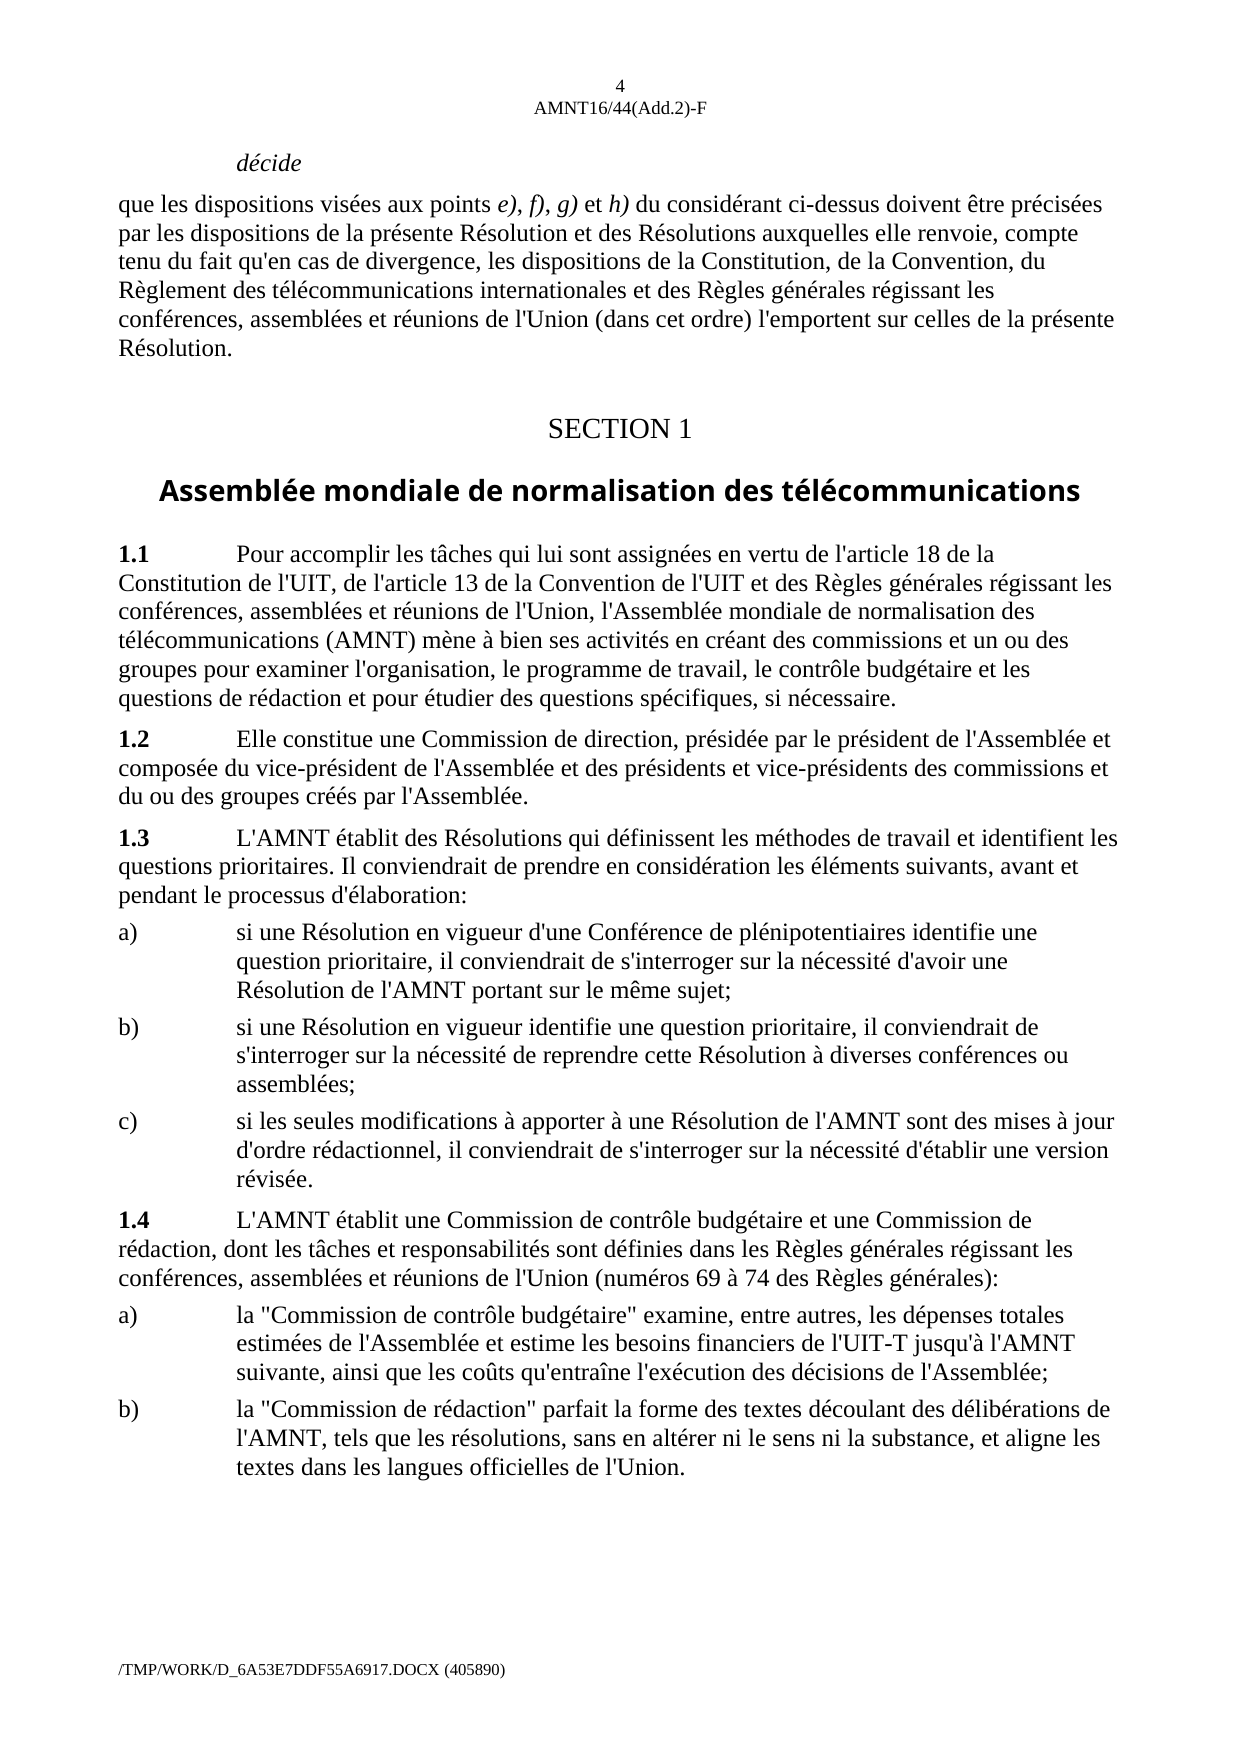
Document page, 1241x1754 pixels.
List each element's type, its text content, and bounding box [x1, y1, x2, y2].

text 1.4 L'AMNT établit une Commission de contrôle budgétaire et une Commission de rédaction, dont les tâches et responsabilités sont définies dans les Règles générales régissant les conférences, assemblées et réunions de l'Union (numéros 69 à 74 des Règles générales): [118, 1205, 1122, 1291]
text 1.1 Pour accomplir les tâches qui lui sont assignées en vertu de l'article 18 de la Constitution de l'UIT, de l'article 13 de la Convention de l'UIT et des Règles générales régissant les conférences, assemblées et réunions de l'Union, l'Assemblée mondiale de normalisation des télécommunications (AMNT) mène à bien ses activités en créant des commissions et un ou des groupes pour examiner l'organisation, le programme de travail, le contrôle budgétaire et les questions de rédaction et pour étudier des questions spécifiques, si nécessaire. [118, 539, 1122, 711]
text 1.3 L'AMNT établit des Résolutions qui définissent les méthodes de travail et identifient les questions prioritaires. Il conviendrait de prendre en considération les éléments suivants, avant et pendant le processus d'élaboration: [118, 823, 1122, 909]
text SECTION 1 [118, 411, 1122, 445]
text a) si une Résolution en vigueur d'une Conférence de plénipotentiaires identifie une question prioritaire, il conviendrait de s'interroger sur la nécessité d'avoir une Résolution de l'AMNT portant sur le même sujet; [118, 917, 1122, 1003]
text b) la "Commission de rédaction" parfait la forme des textes découlant des délibérations de l'AMNT, tels que les résolutions, sans en altérer ni le sens ni la substance, et aligne les textes dans les langues officielles de l'Union. [118, 1394, 1122, 1481]
text 1.2 Elle constitue une Commission de direction, présidée par le président de l'Assemblée et composée du vice-président de l'Assemblée et des présidents et vice-présidents des commissions et du ou des groupes créés par l'Assemblée. [118, 724, 1122, 810]
text b) si une Résolution en vigueur identifie une question prioritaire, il conviendrait de s'interroger sur la nécessité de reprendre cette Résolution à diverses conférences ou assemblées; [118, 1012, 1122, 1098]
text a) la "Commission de contrôle budgétaire" examine, entre autres, les dépenses totales estimées de l'Assemblée et estime les besoins financiers de l'UIT-T jusqu'à l'AMNT suivante, ainsi que les coûts qu'entraîne l'exécution des décisions de l'Assemblée; [118, 1300, 1122, 1386]
text décide [236, 148, 1122, 176]
title Assemblée mondiale de normalisation des télécommunications [118, 470, 1122, 510]
text c) si les seules modifications à apporter à une Résolution de l'AMNT sont des mises à jour d'ordre rédactionnel, il conviendrait de s'interroger sur la nécessité d'établir une version révisée. [118, 1106, 1122, 1193]
text que les dispositions visées aux points e), f), g) et h) du considérant ci-dessus doivent être précisées par les dispositions de la présente Résolution et des Résolutions auxquelles elle renvoie, compte tenu du fait qu'en cas de divergence, les dispositions de la Constitution, de la Convention, du Règlement des télécommunications internationales et des Règles générales régissant les conférences, assemblées et réunions de l'Union (dans cet ordre) l'emportent sur celles de la présente Résolution. [118, 189, 1122, 361]
